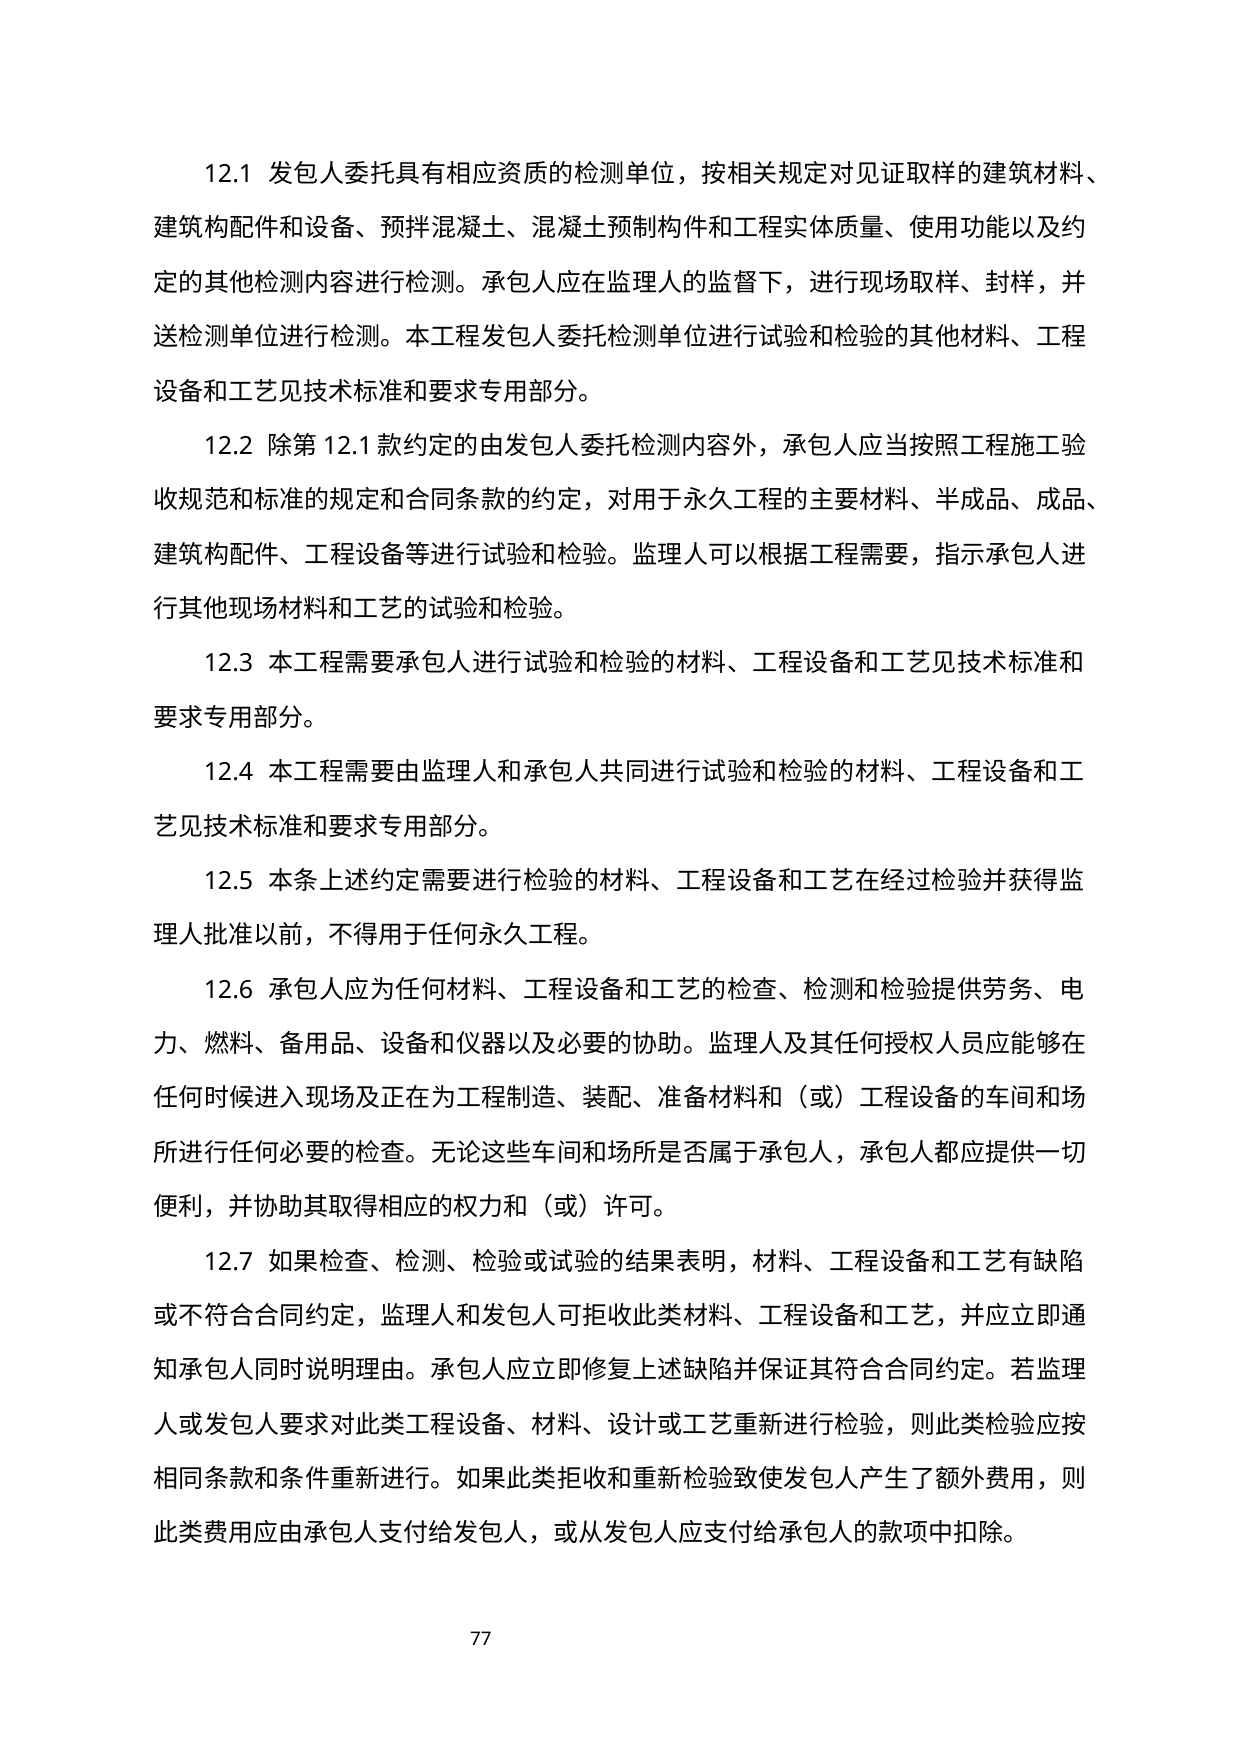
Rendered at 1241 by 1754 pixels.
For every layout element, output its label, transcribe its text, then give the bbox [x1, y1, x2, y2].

text 12.1 发包人委托具有相应资质的检测单位，按相关规定对见证取样的建筑材料、建筑构配件和设备、预拌混凝土、混凝土预制构件和工程实体质量、使用功能以及约定的其他检测内容进行检测。承包人应在监理人的监督下，进行现场取样、封样，并送检测单位进行检测。本工程发包人委托检测单位进行试验和检验的其他材料、工程设备和工艺见技术标准和要求专用部分。 [153, 153, 1087, 407]
text 12.5 本条上述约定需要进行检验的材料、工程设备和工艺在经过检验并获得监理人批准以前，不得用于任何永久工程。 [153, 860, 1087, 951]
text 12.2 除第12.1款约定的由发包人委托检测内容外，承包人应当按照工程施工验收规范和标准的规定和合同条款的约定，对用于永久工程的主要材料、半成品、成品、建筑构配件、工程设备等进行试验和检验。监理人可以根据工程需要，指示承包人进行其他现场材料和工艺的试验和检验。 [153, 425, 1087, 625]
text 12.7 如果检查、检测、检验或试验的结果表明，材料、工程设备和工艺有缺陷或不符合合同约定，监理人和发包人可拒收此类材料、工程设备和工艺，并应立即通知承包人同时说明理由。承包人应立即修复上述缺陷并保证其符合合同约定。若监理人或发包人要求对此类工程设备、材料、设计或工艺重新进行检验，则此类检验应按相同条款和条件重新进行。如果此类拒收和重新检验致使发包人产生了额外费用，则此类费用应由承包人支付给发包人，或从发包人应支付给承包人的款项中扣除。 [153, 1241, 1087, 1549]
text 12.3 本工程需要承包人进行试验和检验的材料、工程设备和工艺见技术标准和要求专用部分。 [153, 643, 1087, 733]
text 12.4 本工程需要由监理人和承包人共同进行试验和检验的材料、工程设备和工艺见技术标准和要求专用部分。 [153, 752, 1087, 842]
text 12.6 承包人应为任何材料、工程设备和工艺的检查、检测和检验提供劳务、电力、燃料、备用品、设备和仪器以及必要的协助。监理人及其任何授权人员应能够在任何时候进入现场及正在为工程制造、装配、准备材料和（或）工程设备的车间和场所进行任何必要的检查。无论这些车间和场所是否属于承包人，承包人都应提供一切便利，并协助其取得相应的权力和（或）许可。 [153, 969, 1087, 1223]
